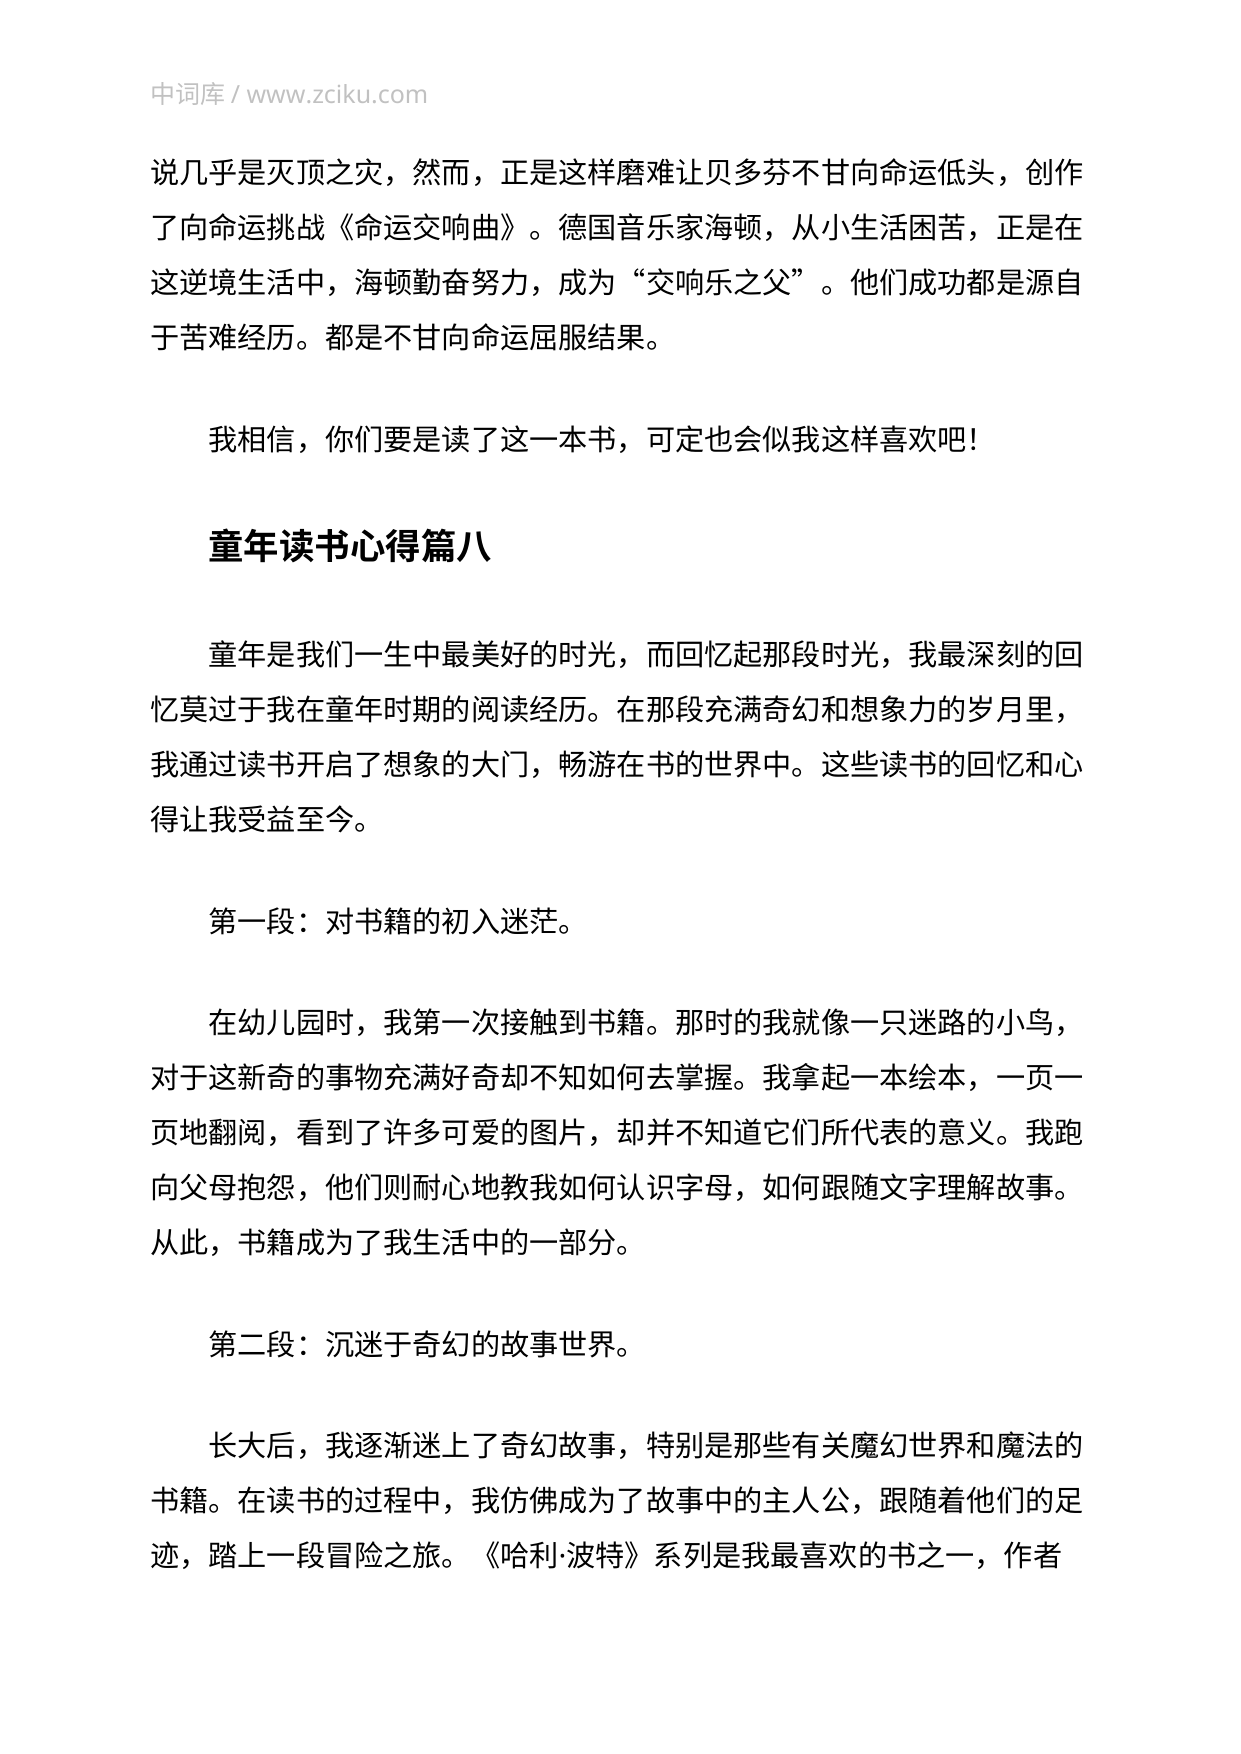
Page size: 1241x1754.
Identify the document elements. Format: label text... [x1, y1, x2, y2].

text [150, 1423, 1090, 1575]
text 在幼儿园时，我第一次接触到书籍。那时的我就像一只迷路的小鸟，对于这新奇的事物充满好奇却不知如何去掌握。我拿起一本绘本，一页一页地翻阅，看到了许多可爱的图片，却并不知道它们所代表的意义。我跑向父母抱怨，他们则耐心地教我如何认识字母，如何跟随文字理解故事。从此，书籍成为了我生活中的一部分。 [150, 1000, 1090, 1262]
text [150, 150, 1090, 357]
text 童年读书心得篇八 [150, 518, 1090, 569]
text 童年是我们一生中最美好的时光，而回忆起那段时光，我最深刻的回忆莫过于我在童年时期的阅读经历。在那段充满奇幻和想象力的岁月里，我通过读书开启了想象的大门，畅游在书的世界中。这些读书的回忆和心得让我受益至今。 [150, 632, 1090, 839]
text 第一段：对书籍的初入迷茫。 [150, 898, 1090, 940]
text 第二段：沉迷于奇幻的故事世界。 [150, 1321, 1090, 1363]
text 我相信，你们要是读了这一本书，可定也会似我这样喜欢吧！ [150, 416, 1090, 459]
